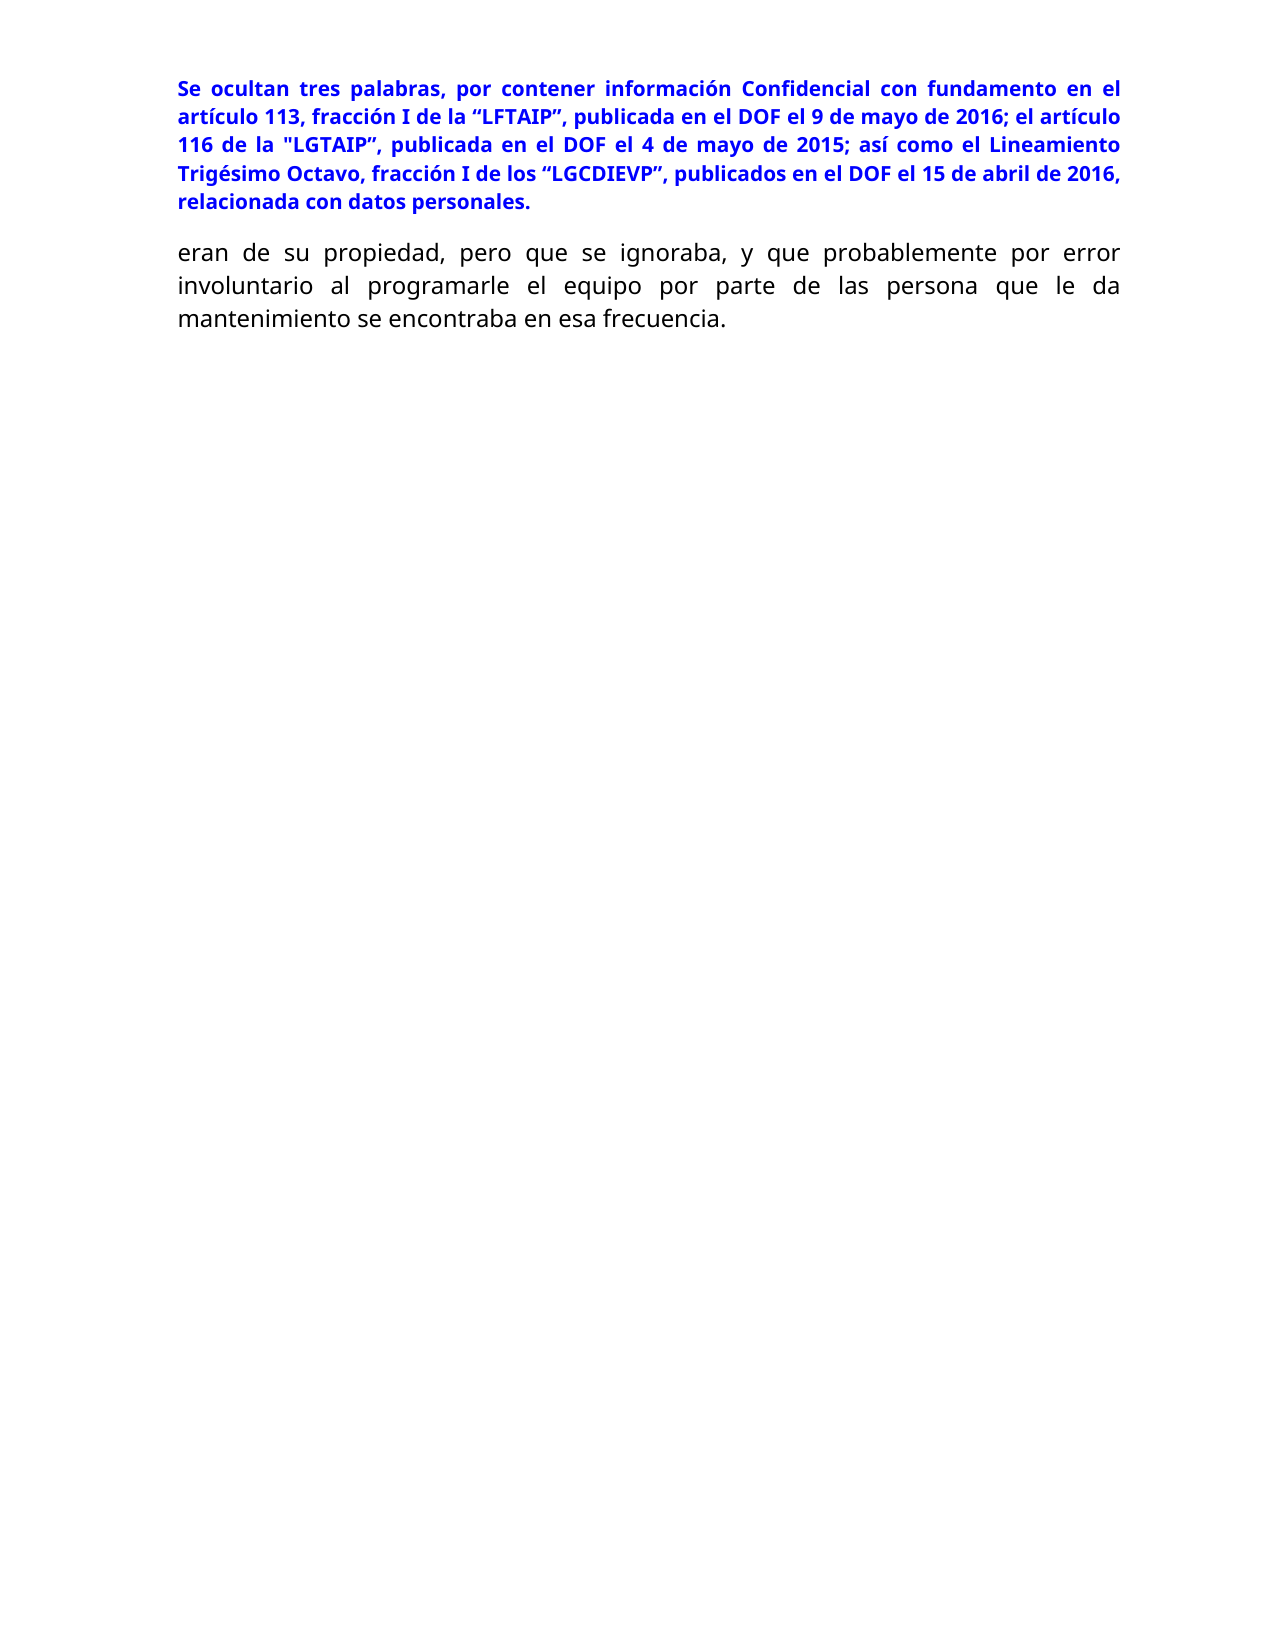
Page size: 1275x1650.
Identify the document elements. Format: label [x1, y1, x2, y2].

text [177, 236, 1122, 334]
